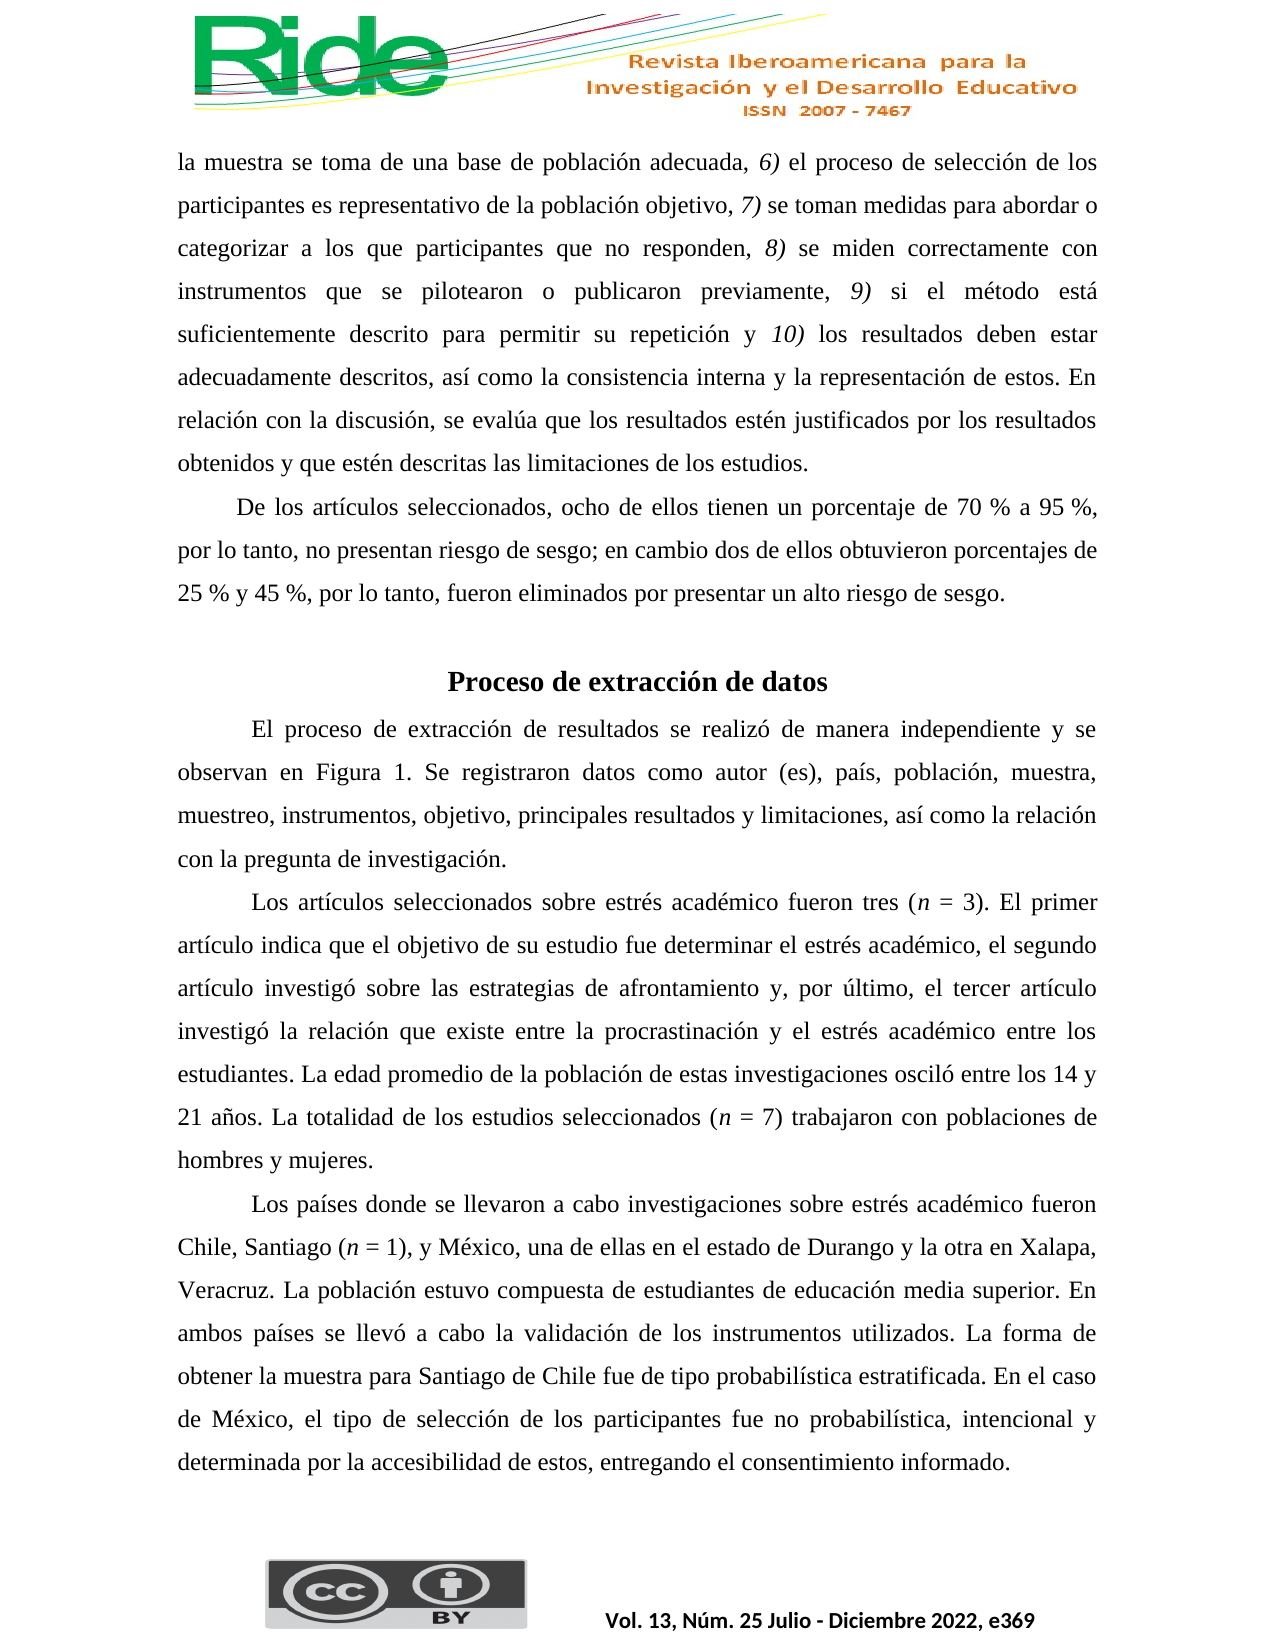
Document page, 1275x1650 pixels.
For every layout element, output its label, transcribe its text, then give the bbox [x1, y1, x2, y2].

text Los artículos seleccionados sobre estrés académico fueron tres (n = 3). El primer artículo indica que el objetivo de su estudio fue determinar el estrés académico, el segundo artículo investigó sobre las estrategias de afrontamiento y, por último, el tercer artículo investigó la relación que existe entre la procrastinación y el estrés académico entre los estudiantes. La edad promedio de la población de estas investigaciones osciló entre los 14 y 21 años. La totalidad de los estudios seleccionados (n = 7) trabajaron con poblaciones de hombres y mujeres. [177, 887, 1098, 1174]
text Los países donde se llevaron a cabo investigaciones sobre estrés académico fueron Chile, Santiago (n = 1), y México, una de ellas en el estado de Durango y la otra en Xalapa, Veracruz. La población estuvo compuesta de estudiantes de educación media superior. En ambos países se llevó a cabo la validación de los instrumentos utilizados. La forma de obtener la muestra para Santiago de Chile fue de tipo probabilística estratificada. En el caso de México, el tipo de selección de los participantes fue no probabilística, intencional y determinada por la accesibilidad de estos, entregando el consentimiento informado. [177, 1189, 1098, 1476]
text De los artículos seleccionados, ocho de ellos tienen un porcentaje de 70 % a 95 %, por lo tanto, no presentan riesgo de sesgo; en cambio dos de ellos obtuvieron porcentajes de 25 % y 45 %, por lo tanto, fueron eliminados por presentar un alto riesgo de sesgo. [177, 492, 1098, 607]
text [177, 147, 1098, 477]
picture [194, 14, 1081, 119]
text Proceso de extracción de datos [177, 664, 1098, 698]
picture [265, 1559, 528, 1629]
text El proceso de extracción de resultados se realizó de manera independiente y se observan en Figura 1. Se registraron datos como autor (es), país, población, muestra, muestreo, instrumentos, objetivo, principales resultados y limitaciones, así como la relación con la pregunta de investigación. [177, 714, 1098, 872]
